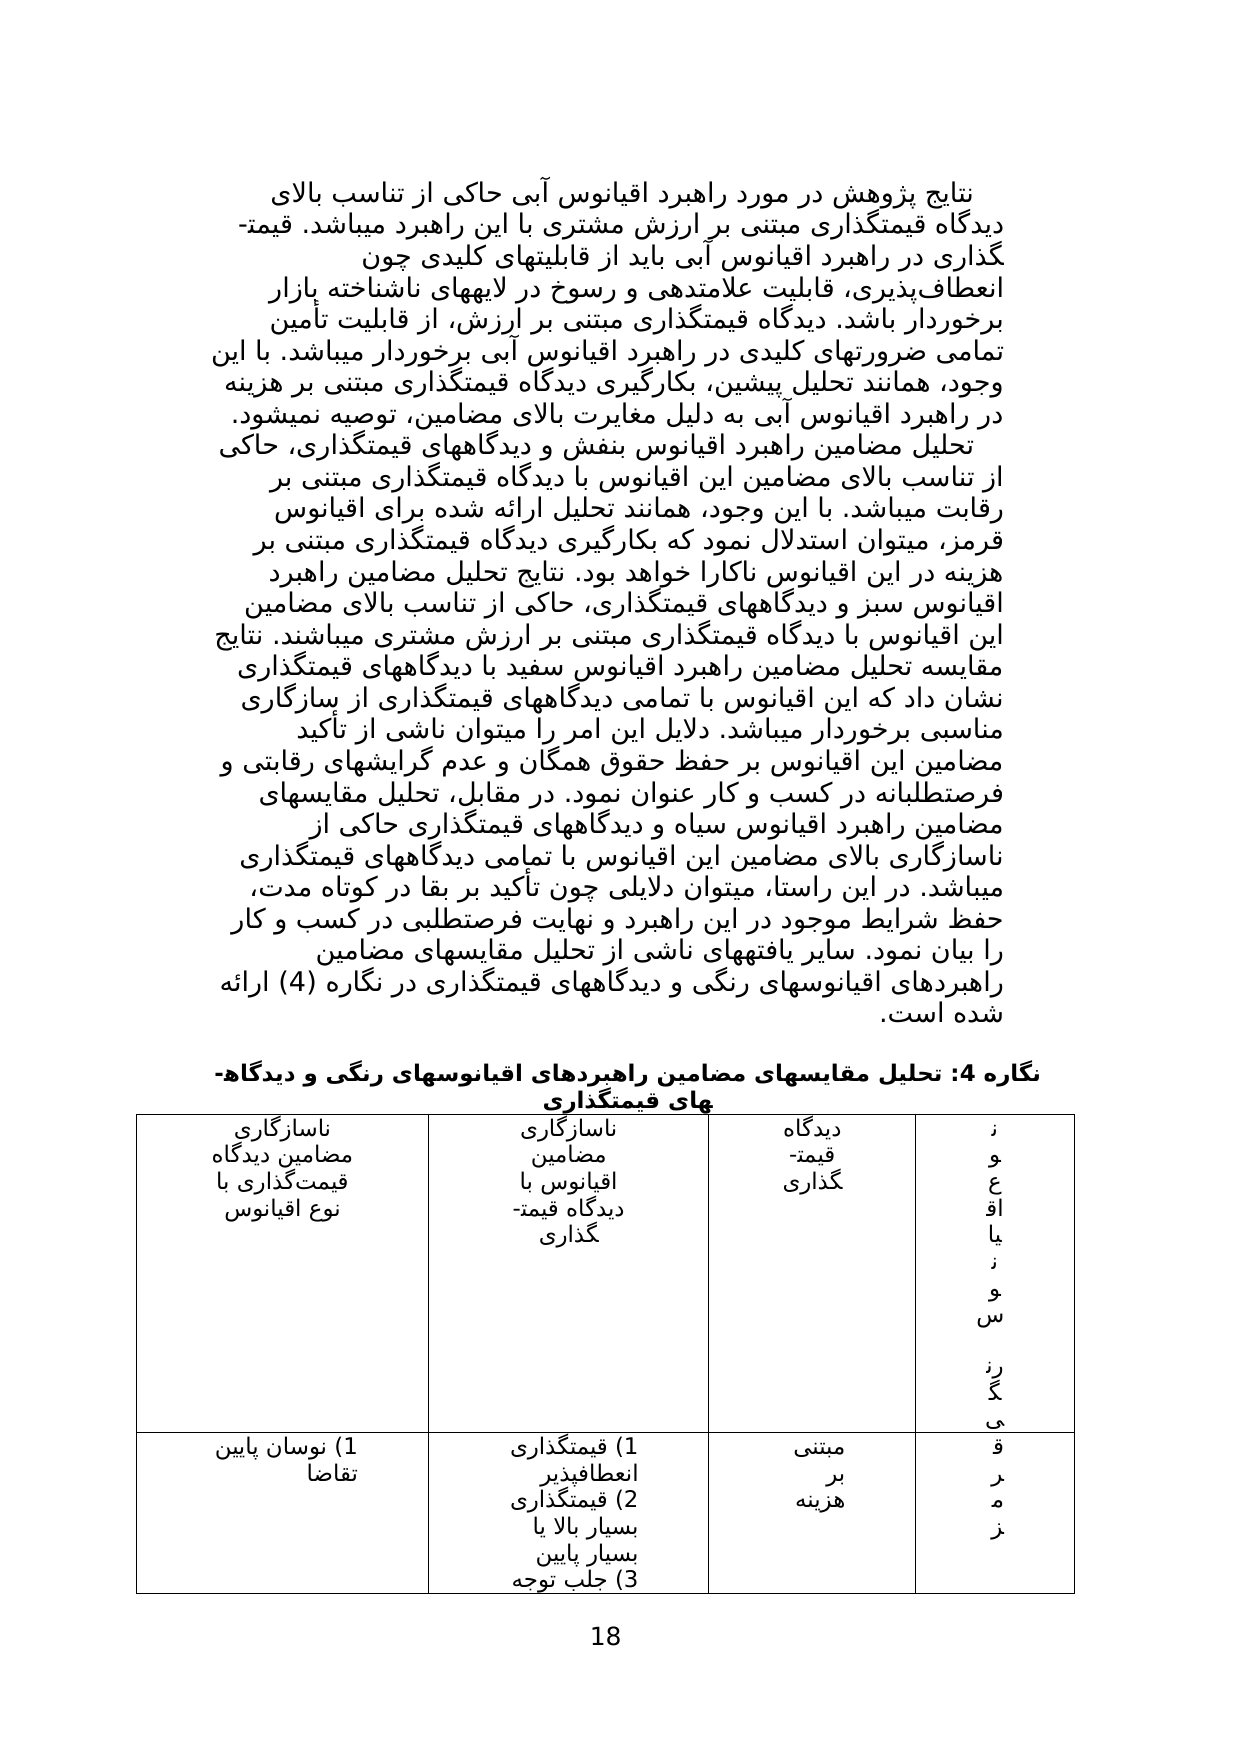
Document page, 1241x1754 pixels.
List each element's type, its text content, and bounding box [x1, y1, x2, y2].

table_header نوع اقیانوس رنگی [916, 1115, 1074, 1432]
text تحلیل مضامین راهبرد اقیانوس بنفش و دیدگاههای قیمتگذاری، حاکی از تناسب بالای مضامین این اقیانوس با دیدگاه قیمتگذاری مبتنی بر رقابت میباشد. با این وجود، همانند تحلیل ارائه شده برای اقیانوس قرمز، میتوان استدلال نمود که بکارگیری دیدگاه قیمتگذاری مبتنی بر هزینه در این اقیانوس ناکارا خواهد بود. نتایج تحلیل مضامین راهبرد اقیانوس سبز و دیدگاههای قیمتگذاری، حاکی از تناسب بالای مضامین این اقیانوس با دیدگاه قیمتگذاری مبتنی بر ارزش مشتری میباشند. نتایج مقایسه تحلیل مضامین راهبرد اقیانوس سفید با دیدگاههای قیمتگذاری نشان داد که این اقیانوس با تمامی دیدگاههای قیمتگذاری از سازگاری مناسبی برخوردار میباشد. دلایل این امر را میتوان ناشی از تأکید مضامین این اقیانوس بر حفظ حقوق همگان و عدم گرایشهای رقابتی و فرصتطلبانه در کسب و کار عنوان نمود. در مقابل، تحلیل مقایسهای مضامین راهبرد اقیانوس سیاه و دیدگاههای قیمتگذاری حاکی از ناسازگاری بالای مضامین این اقیانوس با تمامی دیدگاههای قیمتگذاری میباشد. در این راستا، میتوان دلایلی چون تأکید بر بقا در کوتاه مدت، حفظ شرایط موجود در این راهبرد و نهایت فرصتطلبی در کسب و کار را بیان نمود. سایر یافتههای ناشی از تحلیل مقایسهای مضامین راهبردهای اقیانوسهای رنگی و دیدگاههای قیمتگذاری در نگاره (4) ارائه شده است. [207, 430, 1004, 1029]
table_cell قرمز [916, 1433, 1074, 1593]
table_header ناسازگاری مضامین دیدگاه قیمت‌گذاری با نوع اقیانوس [137, 1115, 428, 1432]
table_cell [137, 1433, 428, 1593]
text نتایج پژوهش در مورد راهبرد اقیانوس آبی حاکی از تناسب بالای دیدگاه قیمتگذاری مبتنی بر ارزش مشتری با این راهبرد میباشد. قیمتگذاری در راهبرد اقیانوس آبی باید از قابلیتهای کلیدی چون انعطاف‌پذیری، قابلیت علامتدهی و رسوخ در لایههای ناشناخته بازار برخوردار باشد. دیدگاه قیمتگذاری مبتنی بر ارزش، از قابلیت تأمین تمامی ضرورتهای کلیدی در راهبرد اقیانوس آبی برخوردار میباشد. با این وجود، همانند تحلیل پیشین، بکارگیری دیدگاه قیمتگذاری مبتنی بر هزینه در راهبرد اقیانوس آبی به دلیل مغایرت بالای مضامین، توصیه نمیشود. [207, 177, 1004, 430]
text نگاره 4: تحلیل مقایسهای مضامین راهبردهای اقیانوسهای رنگی و دیدگاههای قیمتگذاری [207, 1061, 1048, 1114]
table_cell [429, 1433, 708, 1593]
table_header دیدگاه قیمتگذاری [709, 1115, 915, 1432]
table_header ناسازگاری مضامین اقیانوس با دیدگاه قیمتگذاری [429, 1115, 708, 1432]
table_cell مبتنی بر هزینه [709, 1433, 915, 1593]
